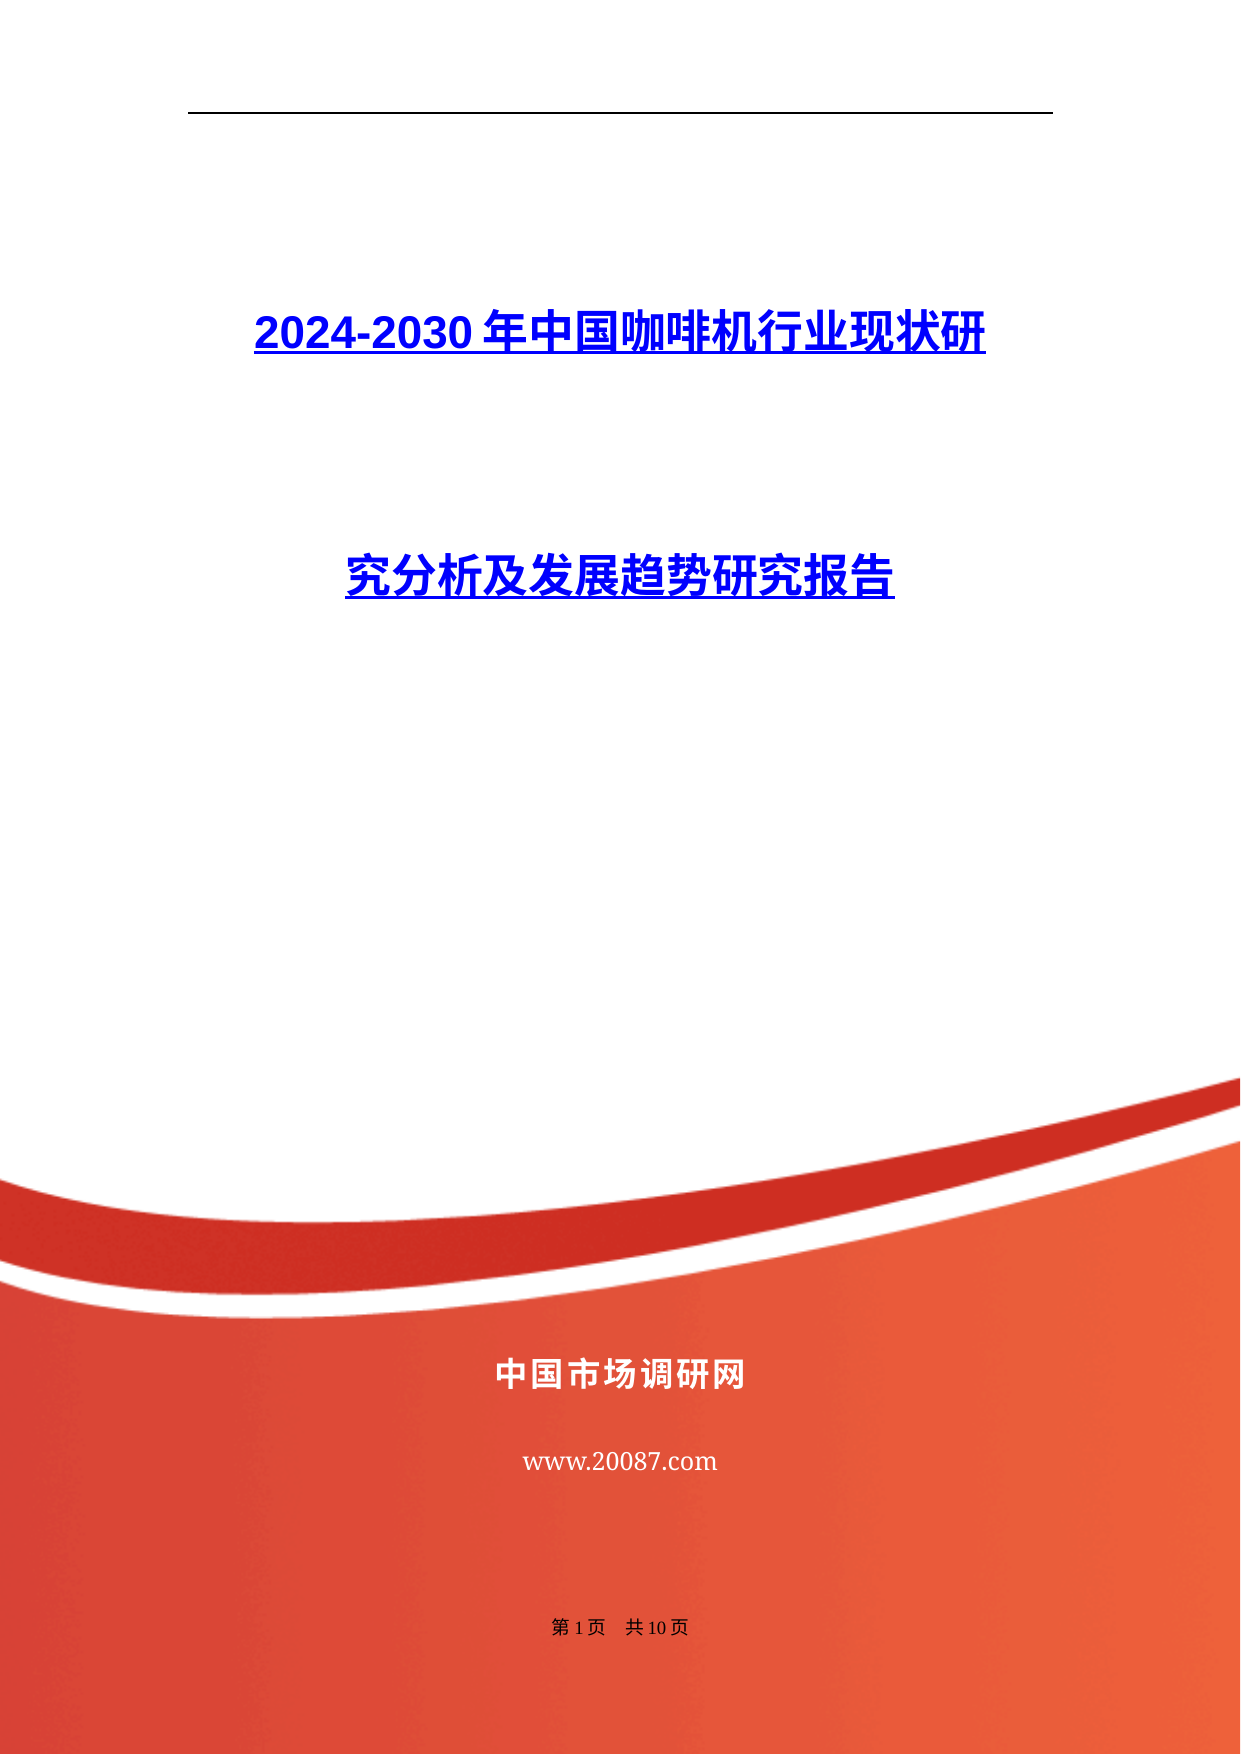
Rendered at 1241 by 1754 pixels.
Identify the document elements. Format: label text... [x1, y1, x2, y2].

text www.20087.com [187, 1428, 1053, 1493]
subtitle 中国市场调研网 [187, 1339, 1053, 1404]
table_header 2024-2030年中国咖啡机行业现状研究分析及发展趋势研究报告 [188, 207, 1053, 773]
picture [0, 1006, 1241, 1754]
